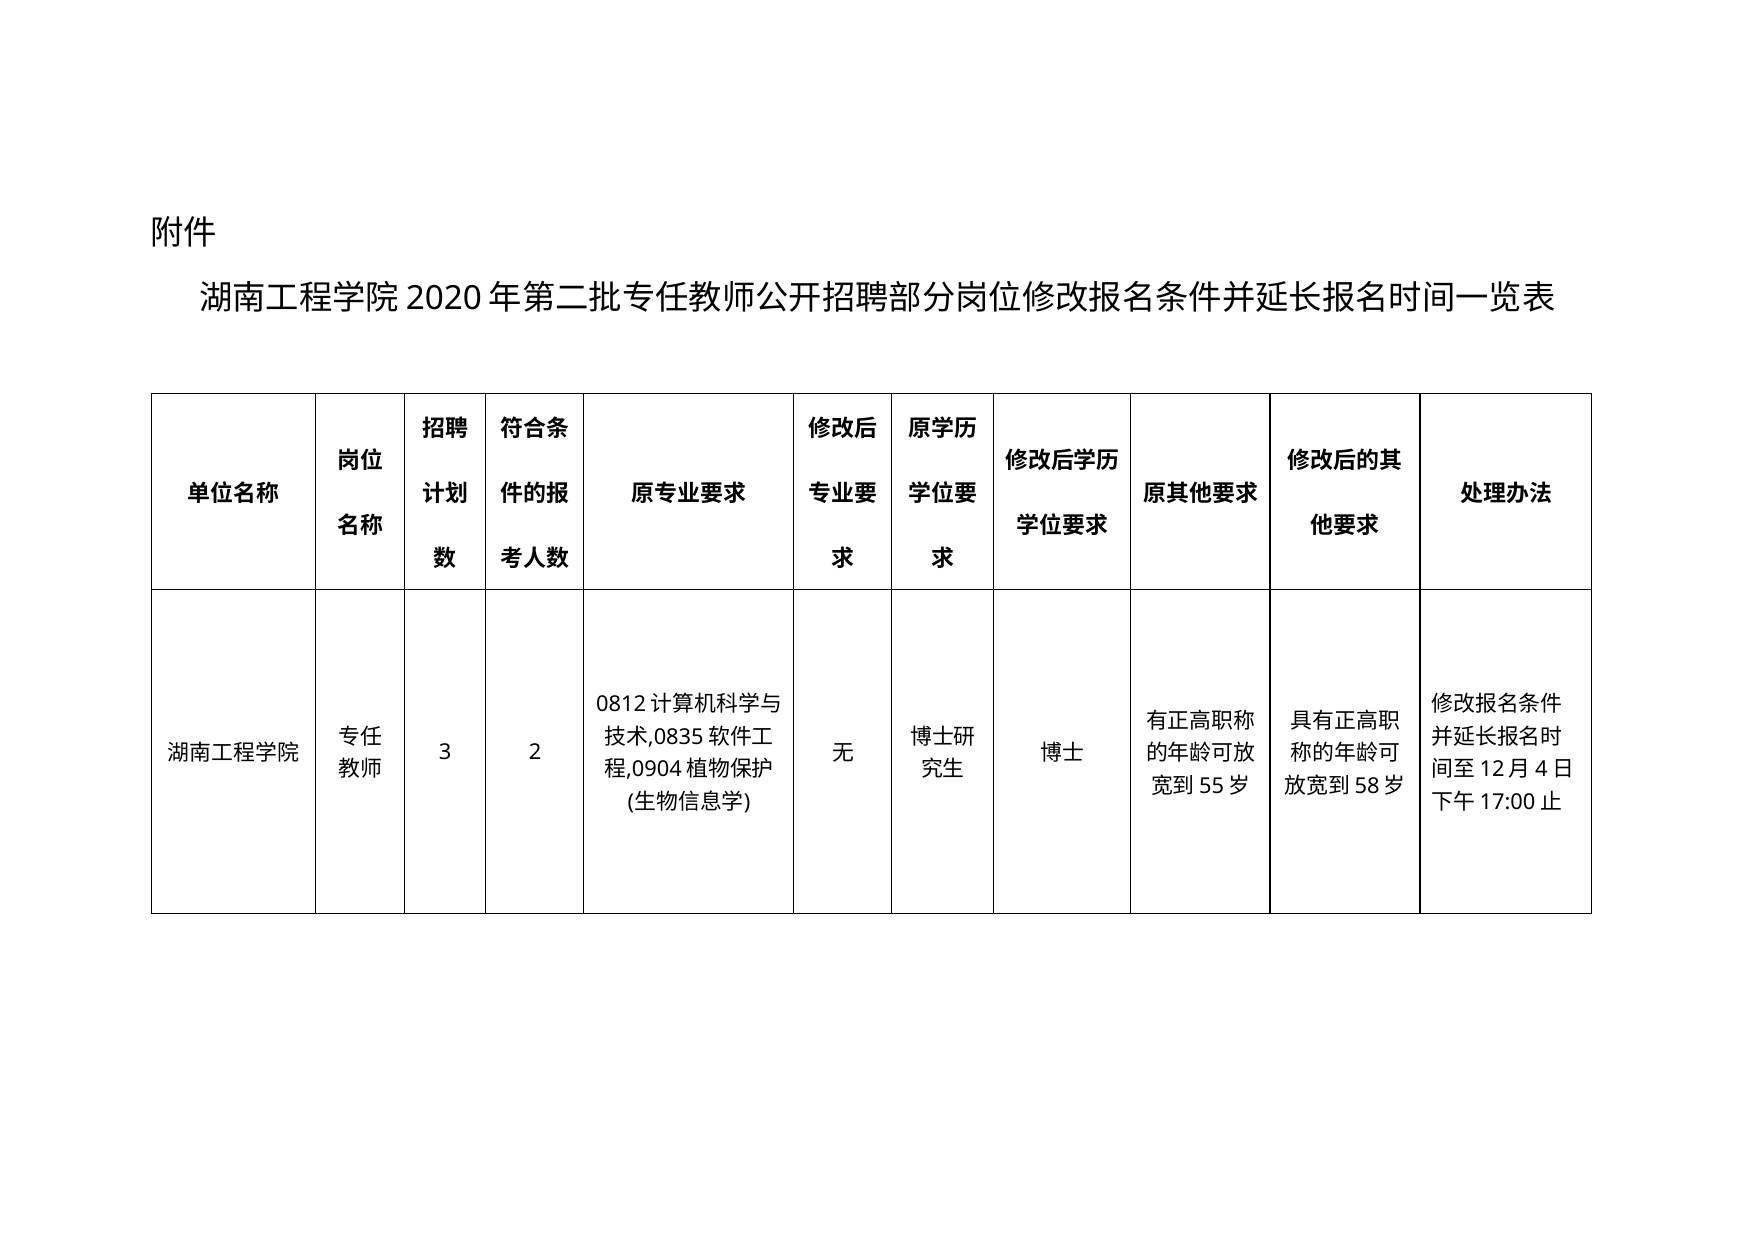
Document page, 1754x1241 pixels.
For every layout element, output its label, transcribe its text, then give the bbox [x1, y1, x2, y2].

table_header 原学历 学位要求 [892, 394, 993, 589]
table_header 单位名称 [152, 394, 315, 589]
table_header 原其他要求 [1131, 394, 1269, 589]
text 湖南工程学院2020年第二批专任教师公开招聘部分岗位修改报名条件并延长报名时间一览表 [150, 263, 1604, 328]
table_header 符合条件的报考人数 [486, 394, 583, 589]
text 附件 [150, 198, 1604, 263]
table_cell 3 [405, 590, 485, 912]
table_cell 修改报名条件并延长报名时间至12月4日下午17:00止 [1421, 590, 1591, 912]
table_header 修改后的其他要求 [1271, 394, 1419, 589]
table_cell 无 [794, 590, 891, 912]
table_cell 湖南工程学院 [152, 590, 315, 912]
table_header 岗位名称 [316, 394, 404, 589]
table_cell 专任 教师 [316, 590, 404, 912]
table_cell 0812计算机科学与技术,0835软件工程,0904植物保护(生物信息学) [584, 590, 793, 912]
table_cell 2 [486, 590, 583, 912]
table_header 原专业要求 [584, 394, 793, 589]
table_header 修改后专业要求 [794, 394, 891, 589]
table_cell 有正高职称的年龄可放宽到55岁 [1131, 590, 1269, 912]
table_cell 具有正高职称的年龄可放宽到58岁 [1271, 590, 1419, 912]
table_header 修改后学历学位要求 [994, 394, 1130, 589]
table_cell 博士 [994, 590, 1130, 912]
table_cell 博士研究生 [892, 590, 993, 912]
table_header 处理办法 [1421, 394, 1591, 589]
table_header 招聘 计划数 [405, 394, 485, 589]
